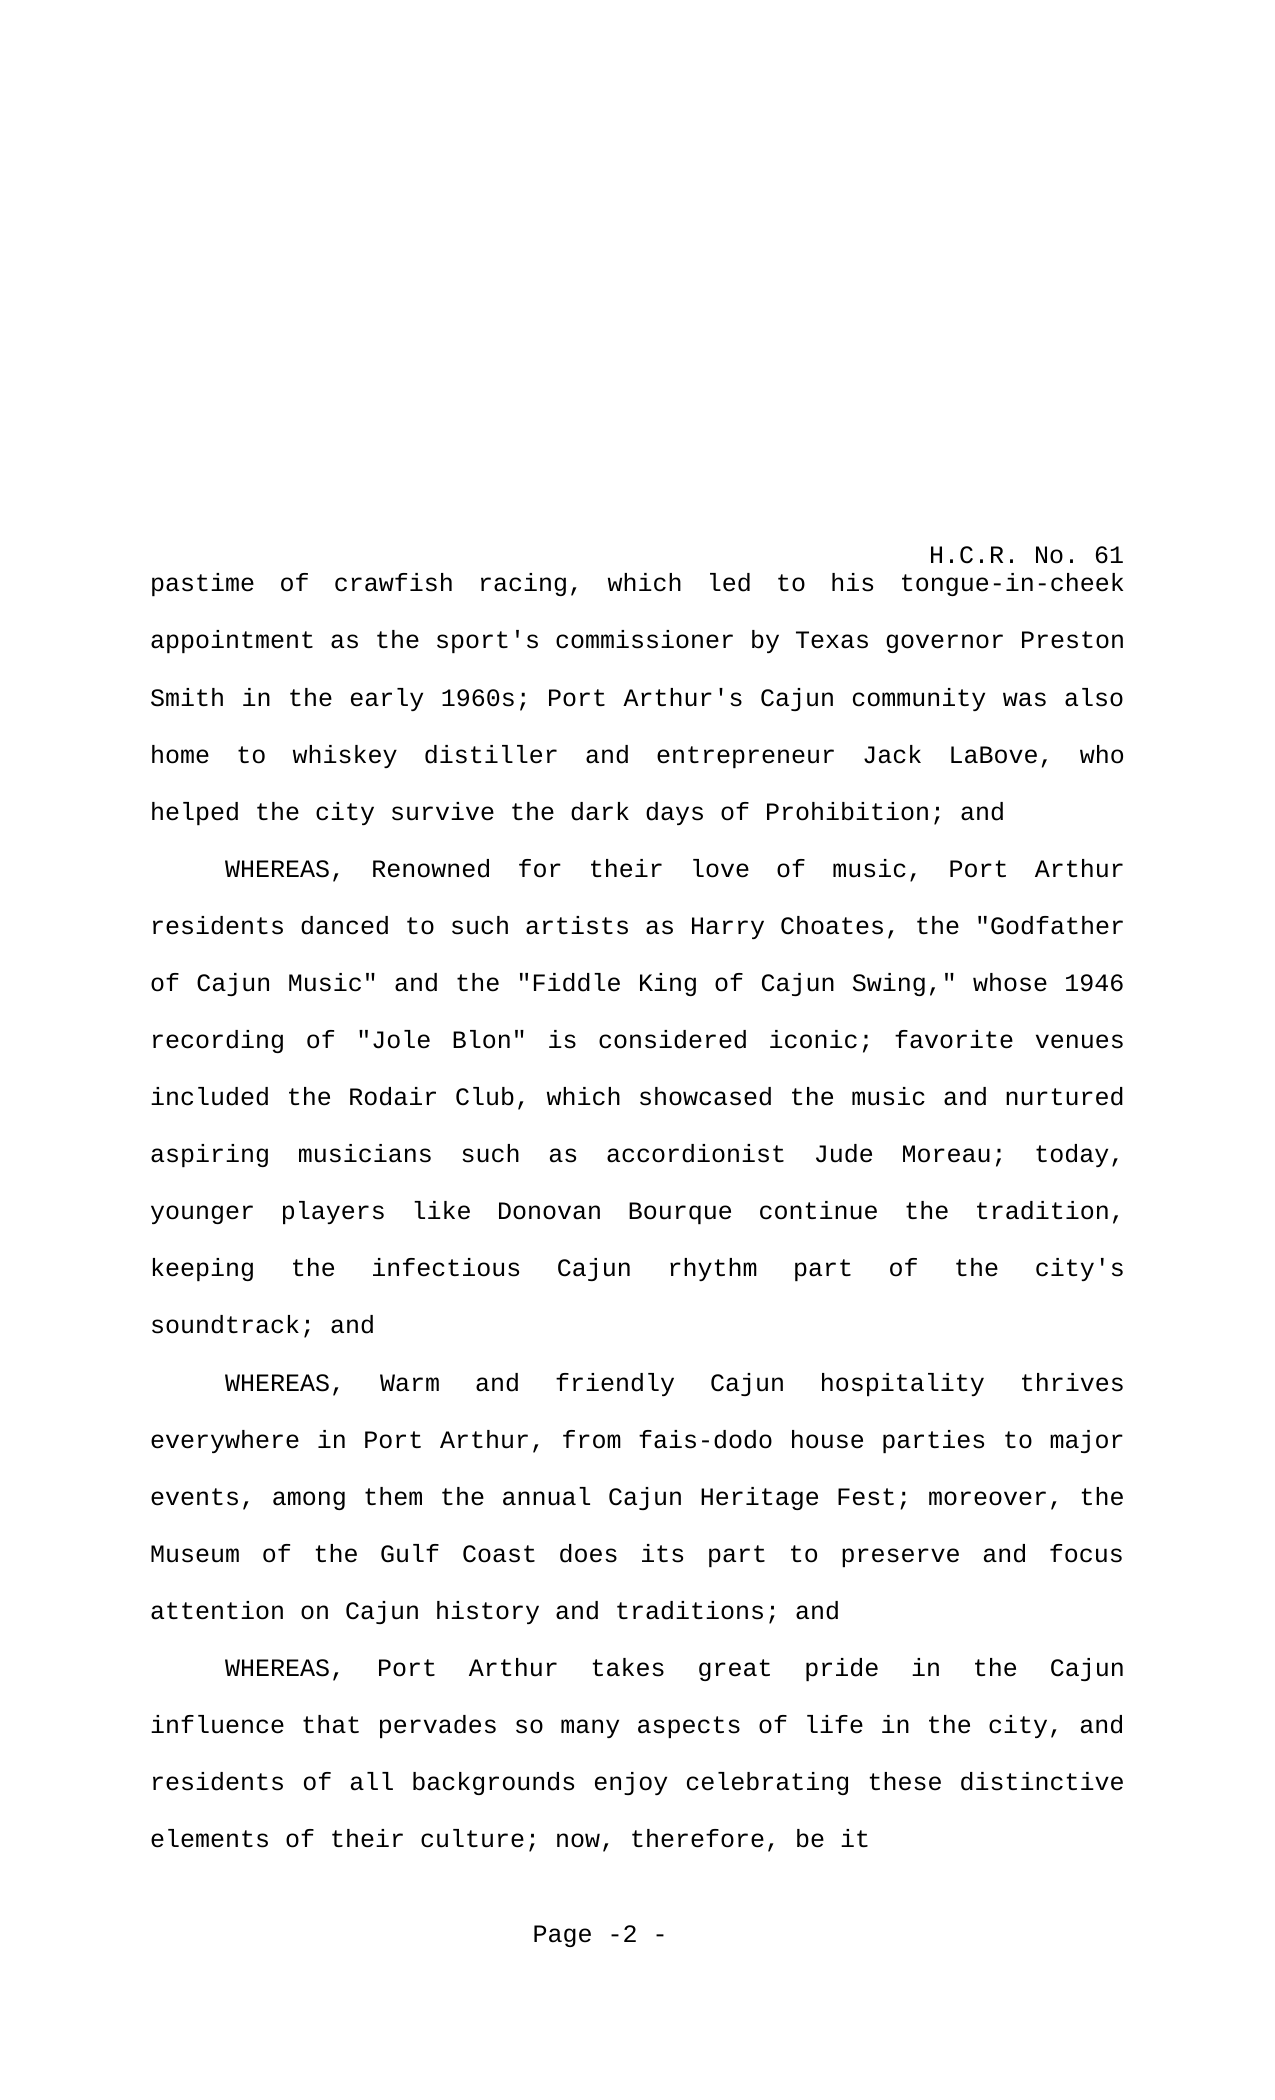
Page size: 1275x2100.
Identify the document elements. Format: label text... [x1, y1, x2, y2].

text WHEREAS, Warm and friendly Cajun hospitality thrives everywhere in Port Arthur, from fais-dodo house parties to major events, among them the annual Cajun Heritage Fest; moreover, the Museum of the Gulf Coast does its part to preserve and focus attention on Cajun history and traditions; and [150, 1370, 1125, 1627]
text WHEREAS, Port Arthur takes great pride in the Cajun influence that pervades so many aspects of life in the city, and residents of all backgrounds enjoy celebrating these distinctive elements of their culture; now, therefore, be it [150, 1655, 1125, 1855]
text WHEREAS, Renowned for their love of music, Port Arthur residents danced to such artists as Harry Choates, the "Godfather of Cajun Music" and the "Fiddle King of Cajun Swing," whose 1946 recording of "Jole Blon" is considered iconic; favorite venues included the Rodair Club, which showcased the music and nurtured aspiring musicians such as accordionist Jude Moreau; today, younger players like Donovan Bourque continue the tradition, keeping the infectious Cajun rhythm part of the city's soundtrack; and [150, 856, 1125, 1341]
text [150, 571, 1125, 828]
